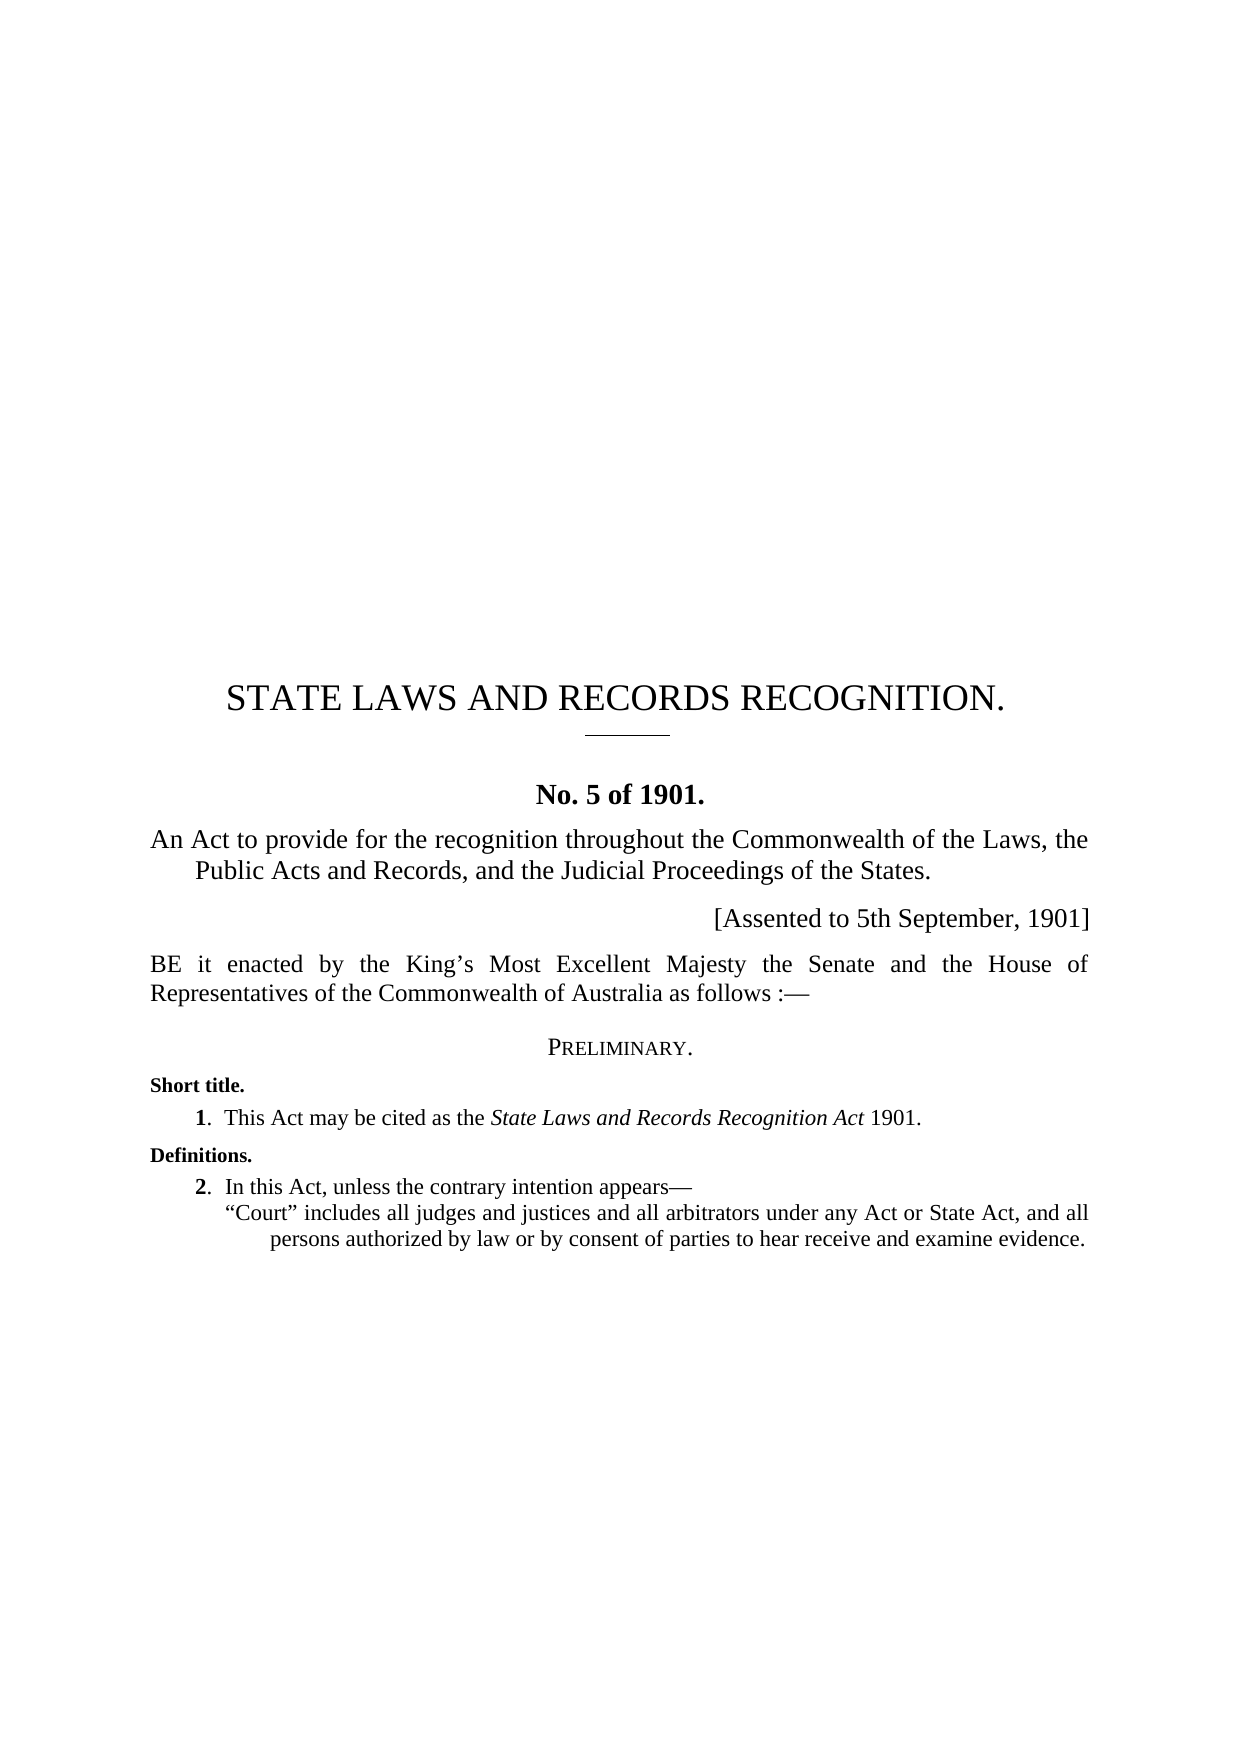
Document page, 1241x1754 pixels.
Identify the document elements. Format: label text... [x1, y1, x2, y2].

text [Assented to 5th September, 1901] [150, 902, 1090, 933]
text 1. This Act may be cited as the State Laws and Records Recognition Act 1901. [195, 1104, 1090, 1130]
text Definitions. [150, 1142, 1090, 1167]
text “Court” includes all judges and justices and all arbitrators under any Act or State Act, and all persons authorized by law or by consent of parties to hear receive and examine evidence. [225, 1199, 1090, 1252]
text STATE LAWS AND RECORDS RECOGNITION. [150, 675, 1081, 718]
text Preliminary. [150, 1032, 1090, 1061]
text BE it enacted by the King’s Most Excellent Majesty the Senate and the House of Representatives of the Commonwealth of Australia as follows :— [150, 949, 1090, 1007]
text An Act to provide for the recognition throughout the Commonwealth of the Laws, the Public Acts and Records, and the Judicial Proceedings of the States. [150, 823, 1090, 885]
text 2. In this Act, unless the contrary intention appears— [195, 1173, 1090, 1199]
text No. 5 of 1901. [150, 777, 1090, 810]
text Short title. [150, 1073, 1090, 1097]
